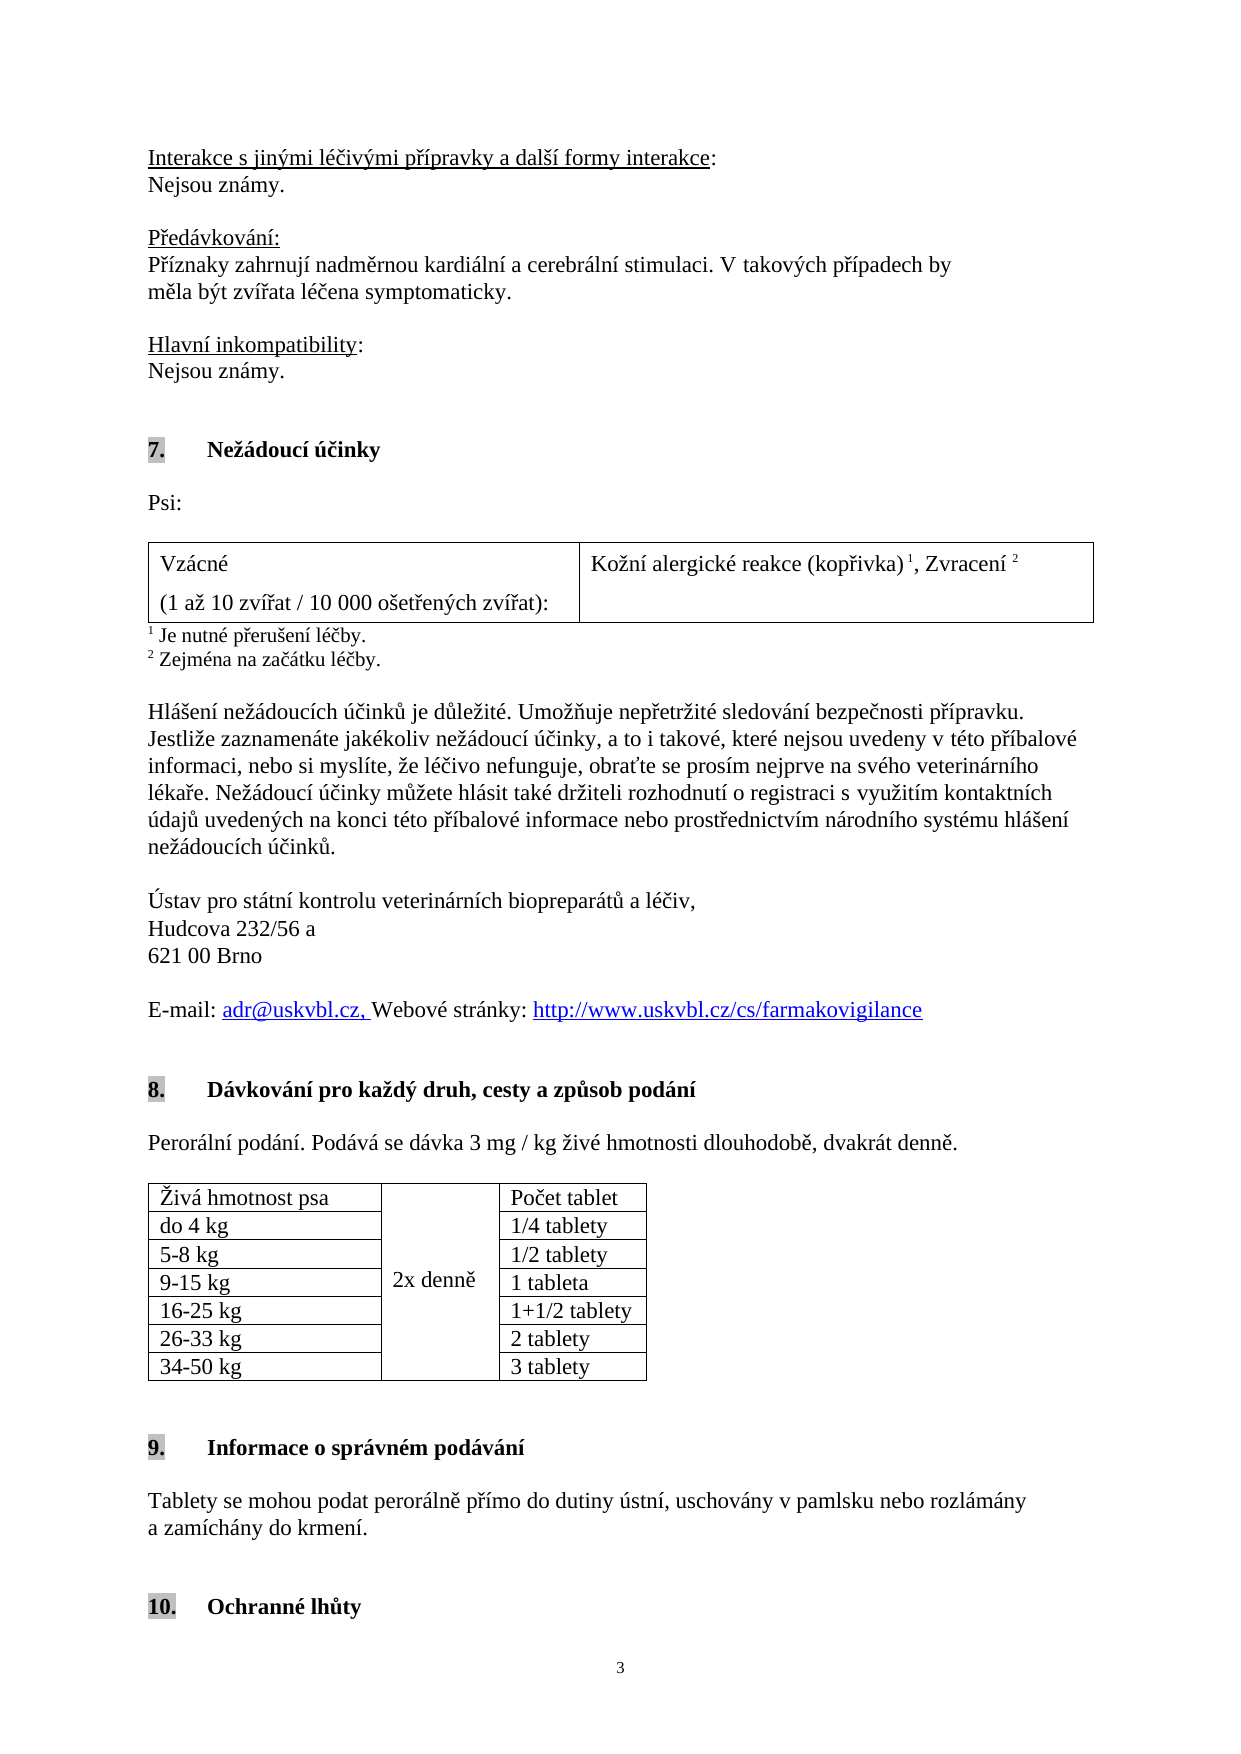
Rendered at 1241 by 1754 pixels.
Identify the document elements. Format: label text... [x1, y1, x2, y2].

table_header Počet tablet [500, 1184, 646, 1211]
table_cell 16- [149, 1297, 381, 1324]
text Psi: [148, 489, 1092, 516]
text Tablety se mohou podat perorálně přímo do dutiny ústní, uschovány v pamlsku nebo rozlámány a zamíchány do krmení. [148, 1486, 1092, 1541]
table_cell 34- [149, 1353, 381, 1380]
text 1 Je nutné přerušení léčby. [148, 623, 1092, 647]
text Nejsou známy. [148, 171, 1092, 197]
text Interakce s jinými léčivými přípravky a další formy interakce: [148, 144, 1092, 171]
table_header Kožní alergické reakce (kopřivka) 1, Zvracení 2 [580, 543, 1093, 622]
text Hudcova 232/56 a [148, 914, 1092, 941]
table_cell 26- [149, 1325, 381, 1352]
text E-mail: adr@uskvbl.cz, Webové stránky: http://www.uskvbl.cz/cs/farmakovigilance [148, 996, 1092, 1023]
text 2 Zejména na začátku léčby. [148, 647, 1092, 671]
text 9. Informace o správném podávání [165, 1434, 1092, 1460]
table_header 2x denně [382, 1184, 499, 1380]
table_cell 1+1/2 tablety [500, 1297, 646, 1324]
text 621 00 Brno [148, 941, 1092, 968]
text Hlavní inkompatibility: [148, 331, 1092, 357]
text měla být zvířata léčena symptomaticky. [148, 278, 1092, 305]
table_cell 1/4 tablety [500, 1212, 646, 1239]
text 10. Ochranné lhůty [176, 1593, 1092, 1619]
text Příznaky zahrnují nadměrnou kardiální a cerebrální stimulaci. V takových případech by [148, 251, 1092, 278]
text Ústav pro státní kontrolu veterinárních biopreparátů a léčiv, [148, 887, 1092, 914]
table_cell 5- [149, 1240, 381, 1267]
table_header Vzácné (1 až 10 zvířat / 10 000 ošetřených zvířat): [149, 543, 579, 622]
table_header Živá hmotnost psa [149, 1184, 381, 1211]
table_cell 3 tablety [500, 1353, 646, 1380]
table_cell 1 tableta [500, 1269, 646, 1296]
table_cell do 4 kg [149, 1212, 381, 1239]
table_cell 2 tablety [500, 1325, 646, 1352]
text Předávkování: [148, 223, 1092, 251]
text 7. Nežádoucí účinky [165, 437, 1092, 463]
table_cell 1/2 tablety [500, 1240, 646, 1267]
text Perorální podání. Podává se dávka 3 mg / kg živé hmotnosti dlouhodobě, dvakrát denně. [148, 1129, 1092, 1156]
table_cell 9- [149, 1269, 381, 1296]
text Hlášení nežádoucích účinků je důležité. Umožňuje nepřetržité sledování bezpečnosti přípravku. Jestliže zaznamenáte jakékoliv nežádoucí účinky, a to i takové, které nejsou uvedeny v této příbalové informaci, nebo si myslíte, že léčivo nefunguje, obraťte se prosím nejprve na svého veterinárního lékaře. Nežádoucí účinky můžete hlásit také držiteli rozhodnutí o registraci s využitím kontaktních údajů uvedených na konci této příbalové informace nebo prostřednictvím národního systému hlášení nežádoucích účinků. [148, 698, 1092, 860]
text Nejsou známy. [148, 357, 1092, 384]
text 8. Dávkování pro každý druh, cesty a způsob podání [165, 1076, 1092, 1102]
